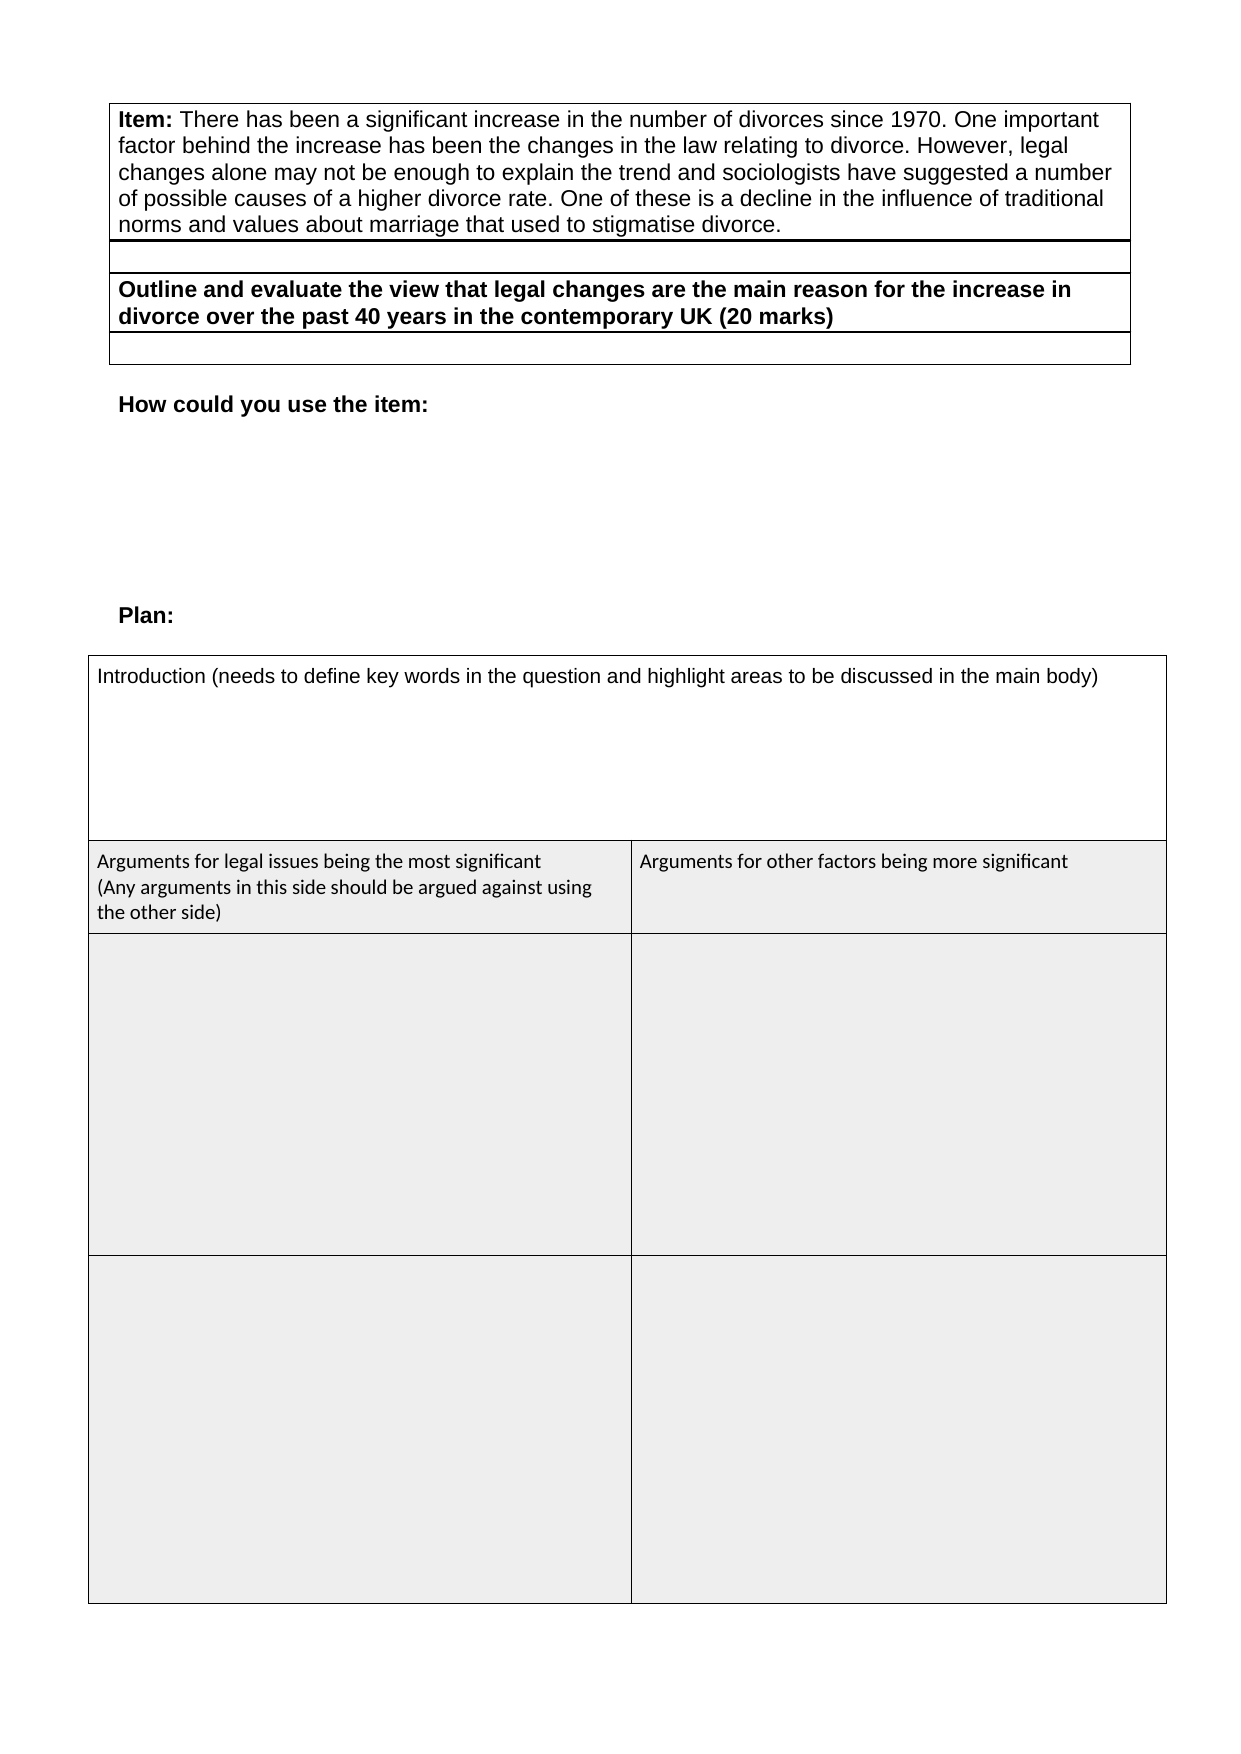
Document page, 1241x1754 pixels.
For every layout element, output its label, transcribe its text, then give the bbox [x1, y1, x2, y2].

table_cell Arguments for legal issues being the most significant (Any arguments in this side should be argued against using the other side) [89, 841, 631, 933]
table_cell [89, 934, 631, 1255]
table_cell Arguments for other factors being more significant [632, 841, 1166, 933]
text Plan: [118, 602, 1122, 628]
table_header Introduction (needs to define key words in the question and highlight areas to be discussed in the main body) [89, 656, 1166, 839]
table_cell [632, 934, 1166, 1255]
text Item: There has been a significant increase in the number of divorces since 1970. One important factor behind the increase has been the changes in the law relating to divorce. However, legal changes alone may not be enough to explain the trend and sociologists have suggested a number of possible causes of a higher divorce rate. One of these is a decline in the influence of traditional norms and values about marriage that used to stigmatise divorce. [110, 104, 1130, 239]
text How could you use the item: [118, 391, 1122, 417]
text Outline and evaluate the view that legal changes are the main reason for the increase in divorce over the past 40 years in the contemporary UK (20 marks) [110, 274, 1130, 331]
table_cell [89, 1256, 631, 1603]
table_cell [632, 1256, 1166, 1603]
